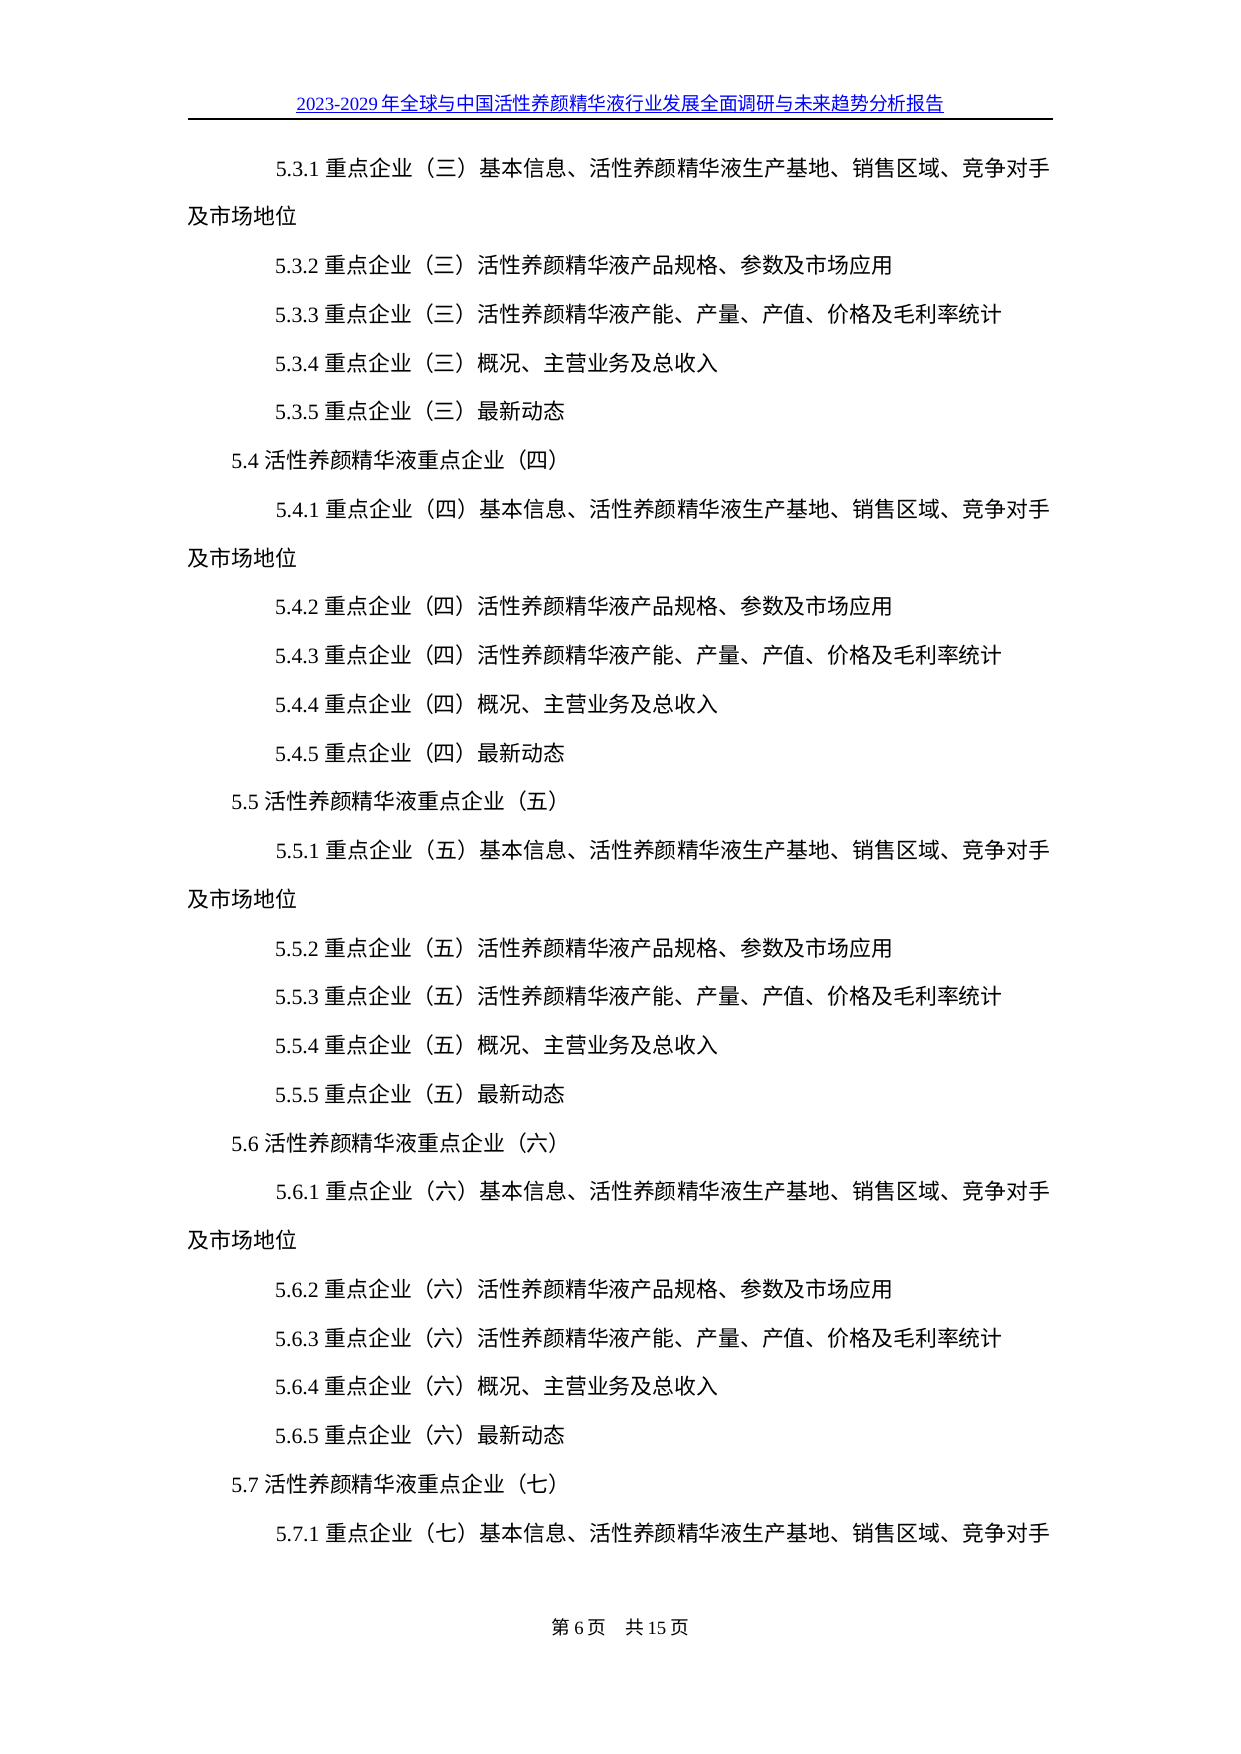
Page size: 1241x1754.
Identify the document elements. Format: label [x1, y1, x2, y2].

text [187, 150, 1053, 1548]
